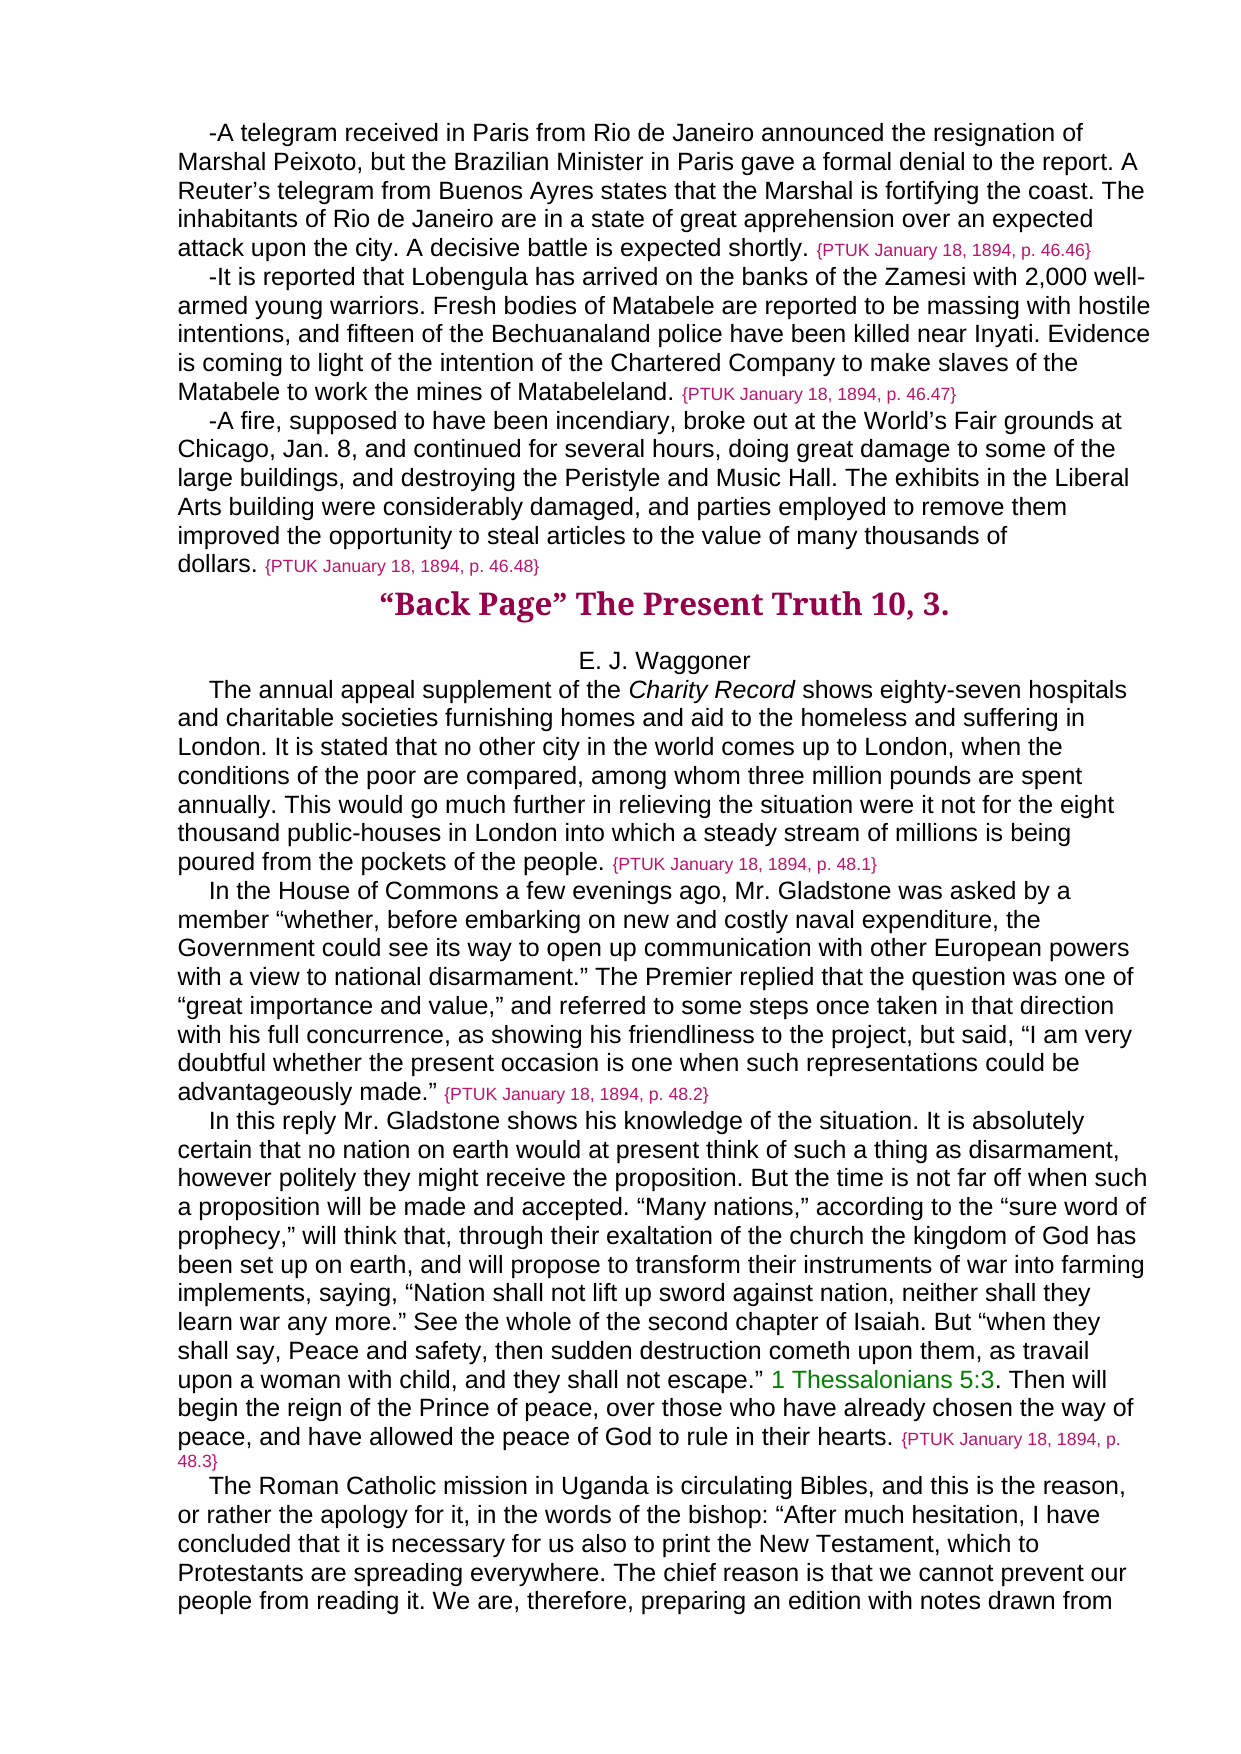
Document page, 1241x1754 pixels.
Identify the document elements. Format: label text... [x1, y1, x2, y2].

text The annual appeal supplement of the Charity Record shows eighty-seven hospitals and charitable societies furnishing homes and aid to the homeless and suffering in London. It is stated that no other city in the world comes up to London, when the conditions of the poor are compared, among whom three million pounds are spent annually. This would go much further in relieving the situation were it not for the eight thousand public-houses in London into which a steady stream of millions is being poured from the pockets of the people. {PTUK January 18, 1894, p. 48.1} [177, 674, 1152, 876]
text -A telegram received in Paris from Rio de Janeiro announced the resignation of Marshal Peixoto, but the Brazilian Minister in Paris gave a formal denial to the report. A Reuter’s telegram from Buenos Ayres states that the Marshal is fortifying the coast. The inhabitants of Rio de Janeiro are in a state of great apprehension over an expected attack upon the city. A decisive battle is expected shortly. {PTUK January 18, 1894, p. 46.46} [177, 118, 1152, 262]
text -A fire, supposed to have been incendiary, broke out at the World’s Fair grounds at Chicago, Jan. 8, and continued for several hours, doing great damage to some of the large buildings, and destroying the Peristyle and Music Hall. The exhibits in the Liberal Arts building were considerably damaged, and parties employed to remove them improved the opportunity to steal articles to the value of many thousands of dollars. {PTUK January 18, 1894, p. 46.48} [177, 406, 1152, 578]
text “Back Page” The Present Truth 10, 3. [177, 578, 1152, 625]
text In this reply Mr. Gladstone shows his knowledge of the situation. It is absolutely certain that no nation on earth would at present think of such a thing as disarmament, however politely they might receive the proposition. But the time is not far off when such a proposition will be made and accepted. “Many nations,” according to the “sure word of prophecy,” will think that, through their exaltation of the church the kingdom of God has been set up on earth, and will propose to transform their instruments of war into farming implements, saying, “Nation shall not lift up sword against nation, neither shall they learn war any more.” See the whole of the second chapter of Isaiah. But “when they shall say, Peace and safety, then sudden destruction cometh upon them, as travail upon a woman with child, and they shall not escape.” 1 Thessalonians 5:3. Then will begin the reign of the Prince of peace, over those who have already chosen the way of peace, and have allowed the peace of God to rule in their hearts. {PTUK January 18, 1894, p. 48.3} [177, 1106, 1152, 1471]
text In the House of Commons a few evenings ago, Mr. Gladstone was asked by a member “whether, before embarking on new and costly naval expenditure, the Government could see its way to open up communication with other European powers with a view to national disarmament.” The Premier replied that the question was one of “great importance and value,” and referred to some steps once taken in that direction with his full concurrence, as showing his friendliness to the project, but said, “I am very doubtful whether the present occasion is one when such representations could be advantageously made.” {PTUK January 18, 1894, p. 48.2} [177, 876, 1152, 1106]
text E. J. Waggoner [177, 646, 1152, 674]
text -It is reported that Lobengula has arrived on the banks of the Zamesi with 2,000 well-armed young warriors. Fresh bodies of Matabele are reported to be massing with hostile intentions, and fifteen of the Bechuanaland police have been killed near Inyati. Evidence is coming to light of the intention of the Chartered Company to make slaves of the Matabele to work the mines of Matabeleland. {PTUK January 18, 1894, p. 46.47} [177, 262, 1152, 406]
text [177, 1471, 1152, 1615]
